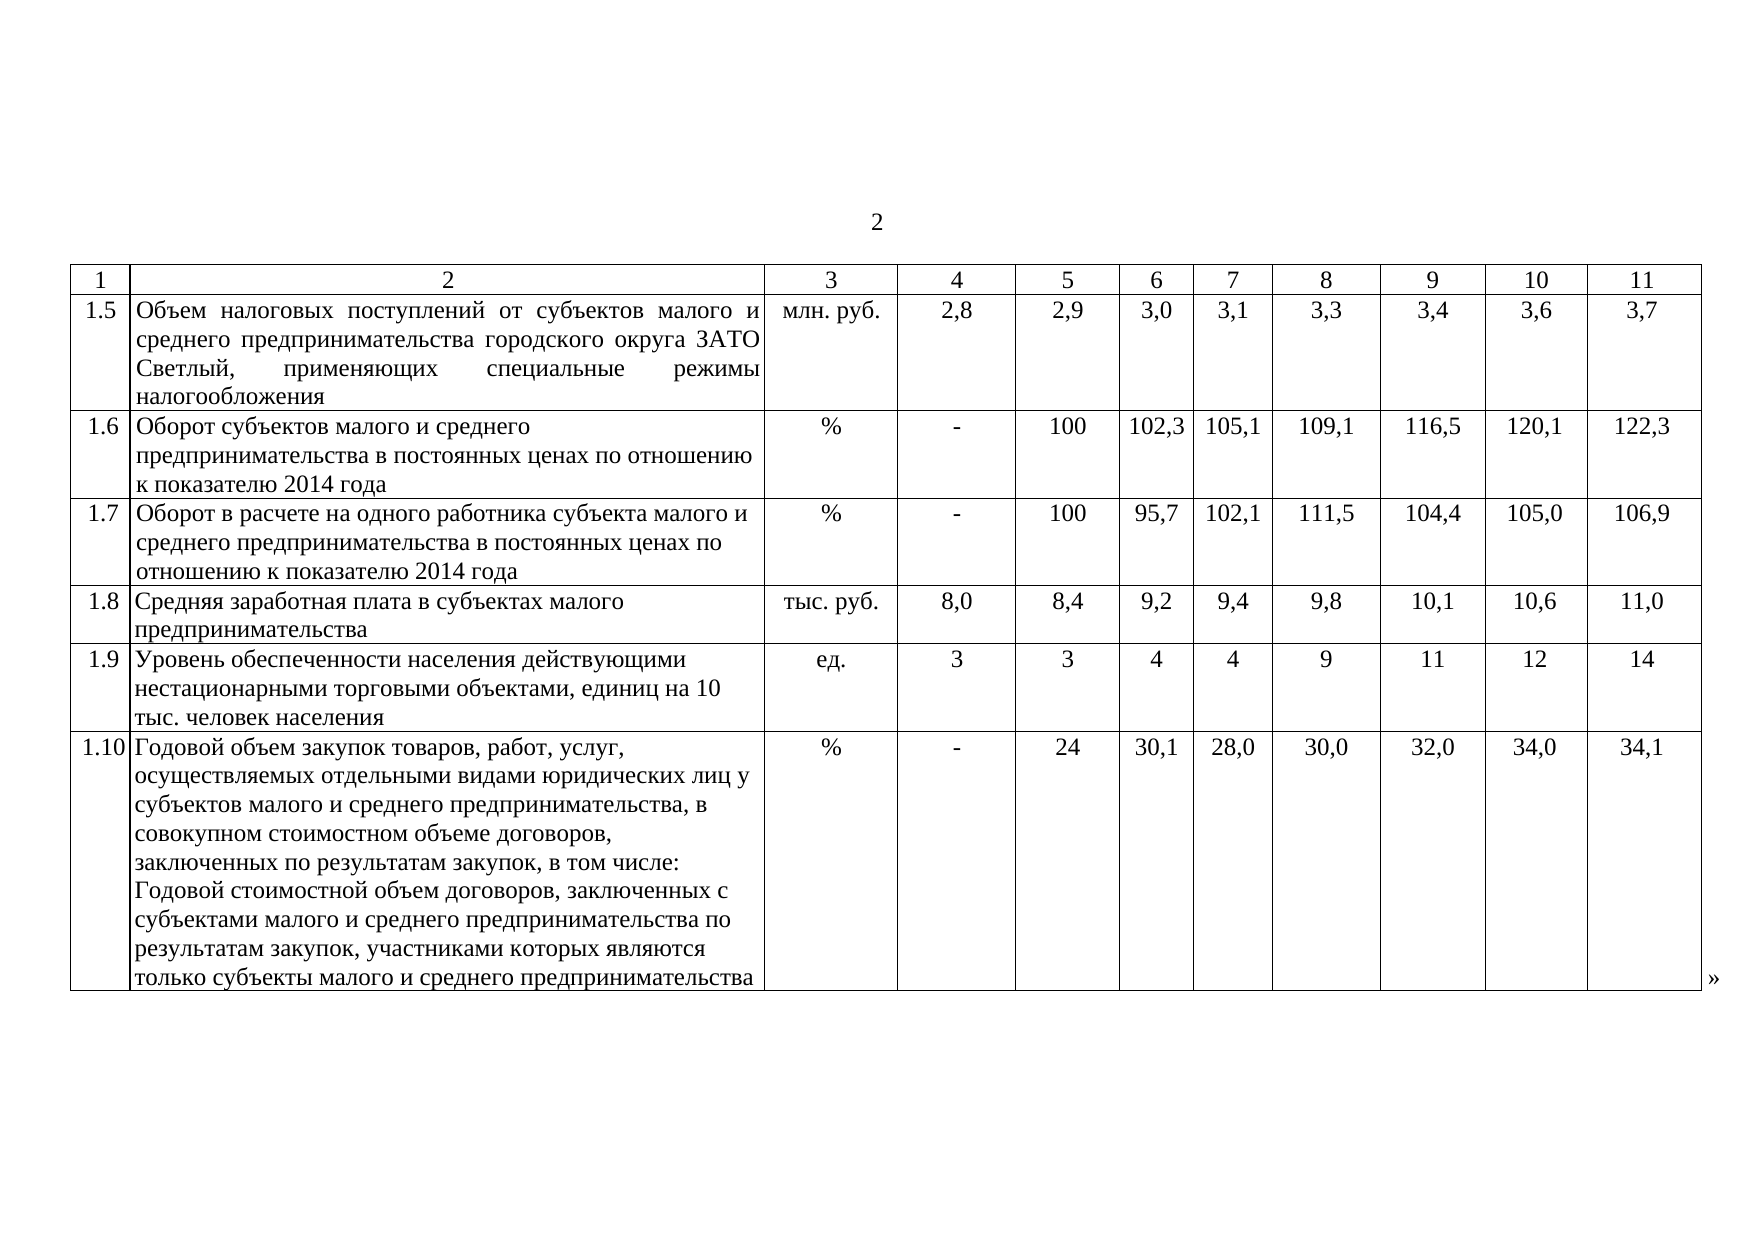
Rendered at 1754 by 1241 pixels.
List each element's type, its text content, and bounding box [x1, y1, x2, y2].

table_cell 9 [1273, 644, 1380, 731]
table_cell тыс. руб. [765, 586, 897, 643]
table_cell 95,7 [1120, 499, 1193, 585]
table_cell 1.8 [71, 586, 129, 643]
table_cell % [765, 499, 897, 585]
table_cell 100 [1016, 411, 1119, 497]
table_cell 109,1 [1273, 411, 1380, 497]
table_cell 3,1 [1194, 295, 1272, 410]
table_cell 3,3 [1273, 295, 1380, 410]
table_cell 1.9 [71, 644, 129, 731]
table_header 11 [1588, 265, 1701, 294]
table_cell 3,6 [1486, 295, 1587, 410]
table_header 2 [131, 265, 764, 294]
table_cell млн. руб. [765, 295, 897, 410]
table_cell ед. [765, 644, 897, 731]
table_cell 111,5 [1273, 499, 1380, 585]
table_cell 1.6 [71, 411, 129, 497]
table_cell 2,8 [898, 295, 1015, 410]
table_cell » [1702, 731, 1732, 990]
table_cell 3,0 [1120, 295, 1193, 410]
table_cell 10,1 [1381, 586, 1485, 643]
table_header 4 [898, 265, 1015, 294]
table_header 3 [765, 265, 897, 294]
table_cell Уровень обеспеченности населения действующими нестационарными торговыми объектами, единиц на 10 тыс. человек населения [131, 644, 764, 731]
table_cell 120,1 [1486, 411, 1587, 497]
table_cell 105,1 [1194, 411, 1272, 497]
table_cell 3,4 [1381, 295, 1485, 410]
table_cell 24 [1016, 732, 1119, 990]
table_cell 3 [1016, 644, 1119, 731]
table_cell - [898, 732, 1015, 990]
table_cell 102,1 [1194, 499, 1272, 585]
table_cell 100 [1016, 499, 1119, 585]
table_header 9 [1381, 265, 1485, 294]
table_cell 10,6 [1486, 586, 1587, 643]
table_cell 3 [898, 644, 1015, 731]
table_cell - [898, 499, 1015, 585]
table_cell 28,0 [1194, 732, 1272, 990]
table_cell 104,4 [1381, 499, 1485, 585]
table_cell - [898, 411, 1015, 497]
table_cell 122,3 [1588, 411, 1701, 497]
table_cell 3,7 [1588, 295, 1701, 410]
table_cell 116,5 [1381, 411, 1485, 497]
table_cell 106,9 [1588, 499, 1701, 585]
table_header 5 [1016, 265, 1119, 294]
table_cell 105,0 [1486, 499, 1587, 585]
table_cell 34,0 [1486, 732, 1587, 990]
table_cell 30,1 [1120, 732, 1193, 990]
table_header 6 [1120, 265, 1193, 294]
table_cell 1.10 [71, 732, 129, 990]
table_cell 30,0 [1273, 732, 1380, 990]
table_cell % [765, 411, 897, 497]
table_cell Средняя заработная плата в субъектах малого предпринимательства [131, 586, 764, 643]
table_cell 2,9 [1016, 295, 1119, 410]
table_cell 8,0 [898, 586, 1015, 643]
table_header 10 [1486, 265, 1587, 294]
table_cell 12 [1486, 644, 1587, 731]
table_cell 4 [1120, 644, 1193, 731]
table_cell 102,3 [1120, 411, 1193, 497]
table_header 7 [1194, 265, 1272, 294]
table_cell Оборот субъектов малого и среднего предпринимательства в постоянных ценах по отношению к показателю 2014 года [131, 411, 764, 497]
table_cell 11,0 [1588, 586, 1701, 643]
table_cell 9,2 [1120, 586, 1193, 643]
table_cell 14 [1588, 644, 1701, 731]
table_cell 1.5 [71, 295, 129, 410]
table_cell Годовой объем закупок товаров, работ, услуг, осуществляемых отдельными видами юридических лиц у субъектов малого и среднего предпринимательства, в совокупном стоимостном объеме договоров, заключенных по результатам закупок, в том числе: Годовой стоимостной объем договоров, заключенных с субъектами малого и среднего предпринимательства по результатам закупок, участниками которых являются только субъекты малого и среднего предпринимательства [131, 732, 764, 990]
table_cell 9,4 [1194, 586, 1272, 643]
table_header 8 [1273, 265, 1380, 294]
table_cell Объем налоговых поступлений от субъектов малого и среднего предпринимательства городского округа ЗАТО Светлый, применяющих специальные режимы налогообложения [131, 295, 764, 410]
table_cell 32,0 [1381, 732, 1485, 990]
text 2 [71, 207, 1683, 236]
table_cell 4 [1194, 644, 1272, 731]
table_header 1 [71, 265, 129, 294]
table_cell 11 [1381, 644, 1485, 731]
table_cell Оборот в расчете на одного работника субъекта малого и среднего предпринимательства в постоянных ценах по отношению к показателю 2014 года [131, 499, 764, 585]
table_cell 9,8 [1273, 586, 1380, 643]
table_cell % [765, 732, 897, 990]
table_cell 1.7 [71, 499, 129, 585]
table_cell 34,1 [1588, 732, 1701, 990]
table_cell 8,4 [1016, 586, 1119, 643]
